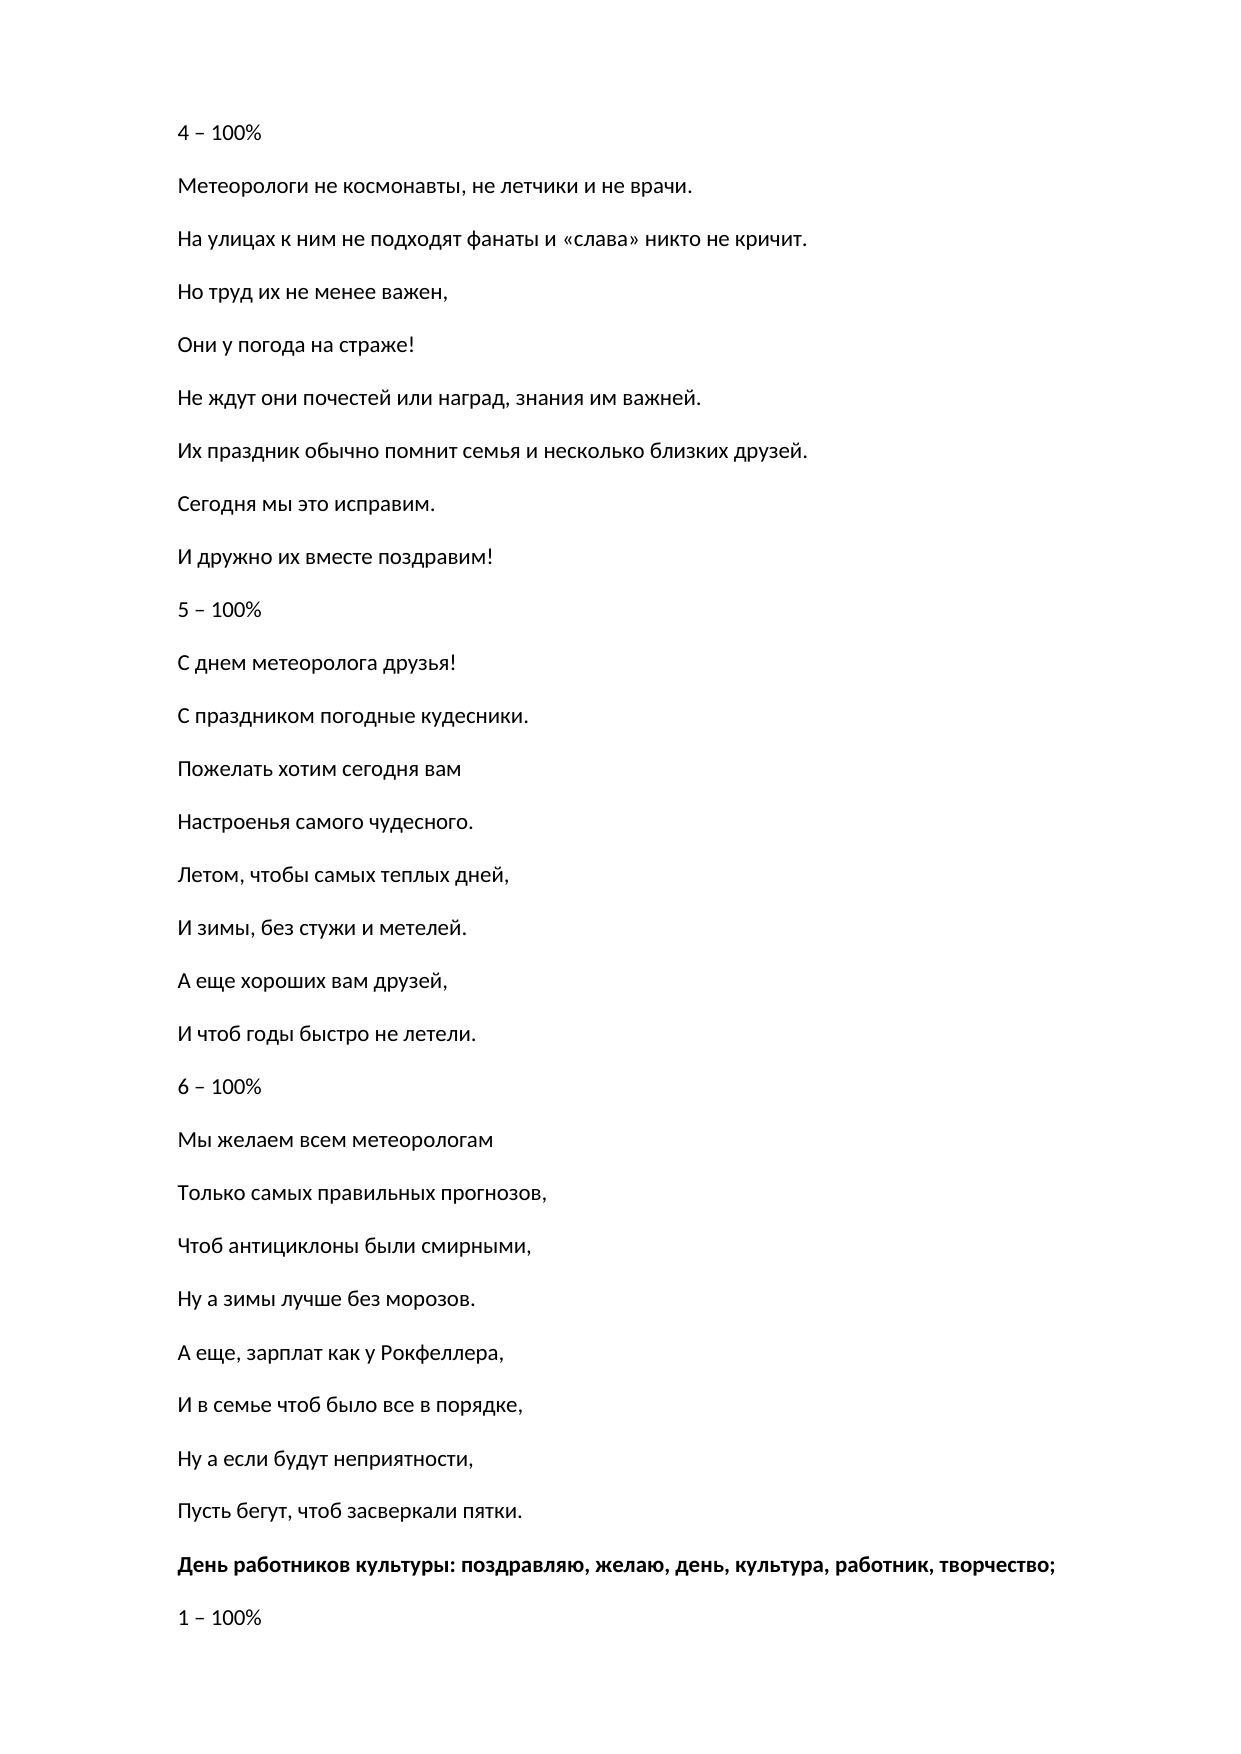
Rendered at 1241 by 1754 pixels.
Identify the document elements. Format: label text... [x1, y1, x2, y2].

text Метеорологи не космонавты, не летчики и не врачи. [177, 171, 1152, 199]
text И зимы, без стужи и метелей. [177, 913, 1152, 941]
text 4 – 100% [177, 118, 1152, 146]
text Только самых правильных прогнозов, [177, 1178, 1152, 1207]
text Не ждут они почестей или наград, знания им важней. [177, 383, 1152, 411]
text А еще, зарплат как у Рокфеллера, [177, 1338, 1152, 1366]
text С праздником погодные кудесники. [177, 701, 1152, 729]
text И в семье чтоб было все в порядке, [177, 1391, 1152, 1419]
text 6 – 100% [177, 1072, 1152, 1101]
text Ну а если будут неприятности, [177, 1444, 1152, 1472]
text А еще хороших вам друзей, [177, 966, 1152, 994]
text Ну а зимы лучше без морозов. [177, 1284, 1152, 1313]
text Летом, чтобы самых теплых дней, [177, 860, 1152, 888]
text С днем метеоролога друзья! [177, 648, 1152, 676]
text Мы желаем всем метеорологам [177, 1126, 1152, 1153]
text Чтоб антициклоны были смирными, [177, 1232, 1152, 1259]
text И дружно их вместе поздравим! [177, 542, 1152, 570]
text Пожелать хотим сегодня вам [177, 754, 1152, 782]
text Они у погода на страже! [177, 330, 1152, 358]
text На улицах к ним не подходят фанаты и «слава» никто не кричит. [177, 224, 1152, 252]
text Их праздник обычно помнит семья и несколько близких друзей. [177, 436, 1152, 464]
text Настроенья самого чудесного. [177, 807, 1152, 835]
text Но труд их не менее важен, [177, 277, 1152, 305]
text 5 – 100% [177, 595, 1152, 623]
text День работников культуры: поздравляю, желаю, день, культура, работник, творчество; [177, 1550, 1152, 1578]
text Пусть бегут, чтоб засверкали пятки. [177, 1497, 1152, 1525]
text Сегодня мы это исправим. [177, 489, 1152, 517]
text 1 – 100% [177, 1603, 1152, 1631]
text И чтоб годы быстро не летели. [177, 1019, 1152, 1047]
